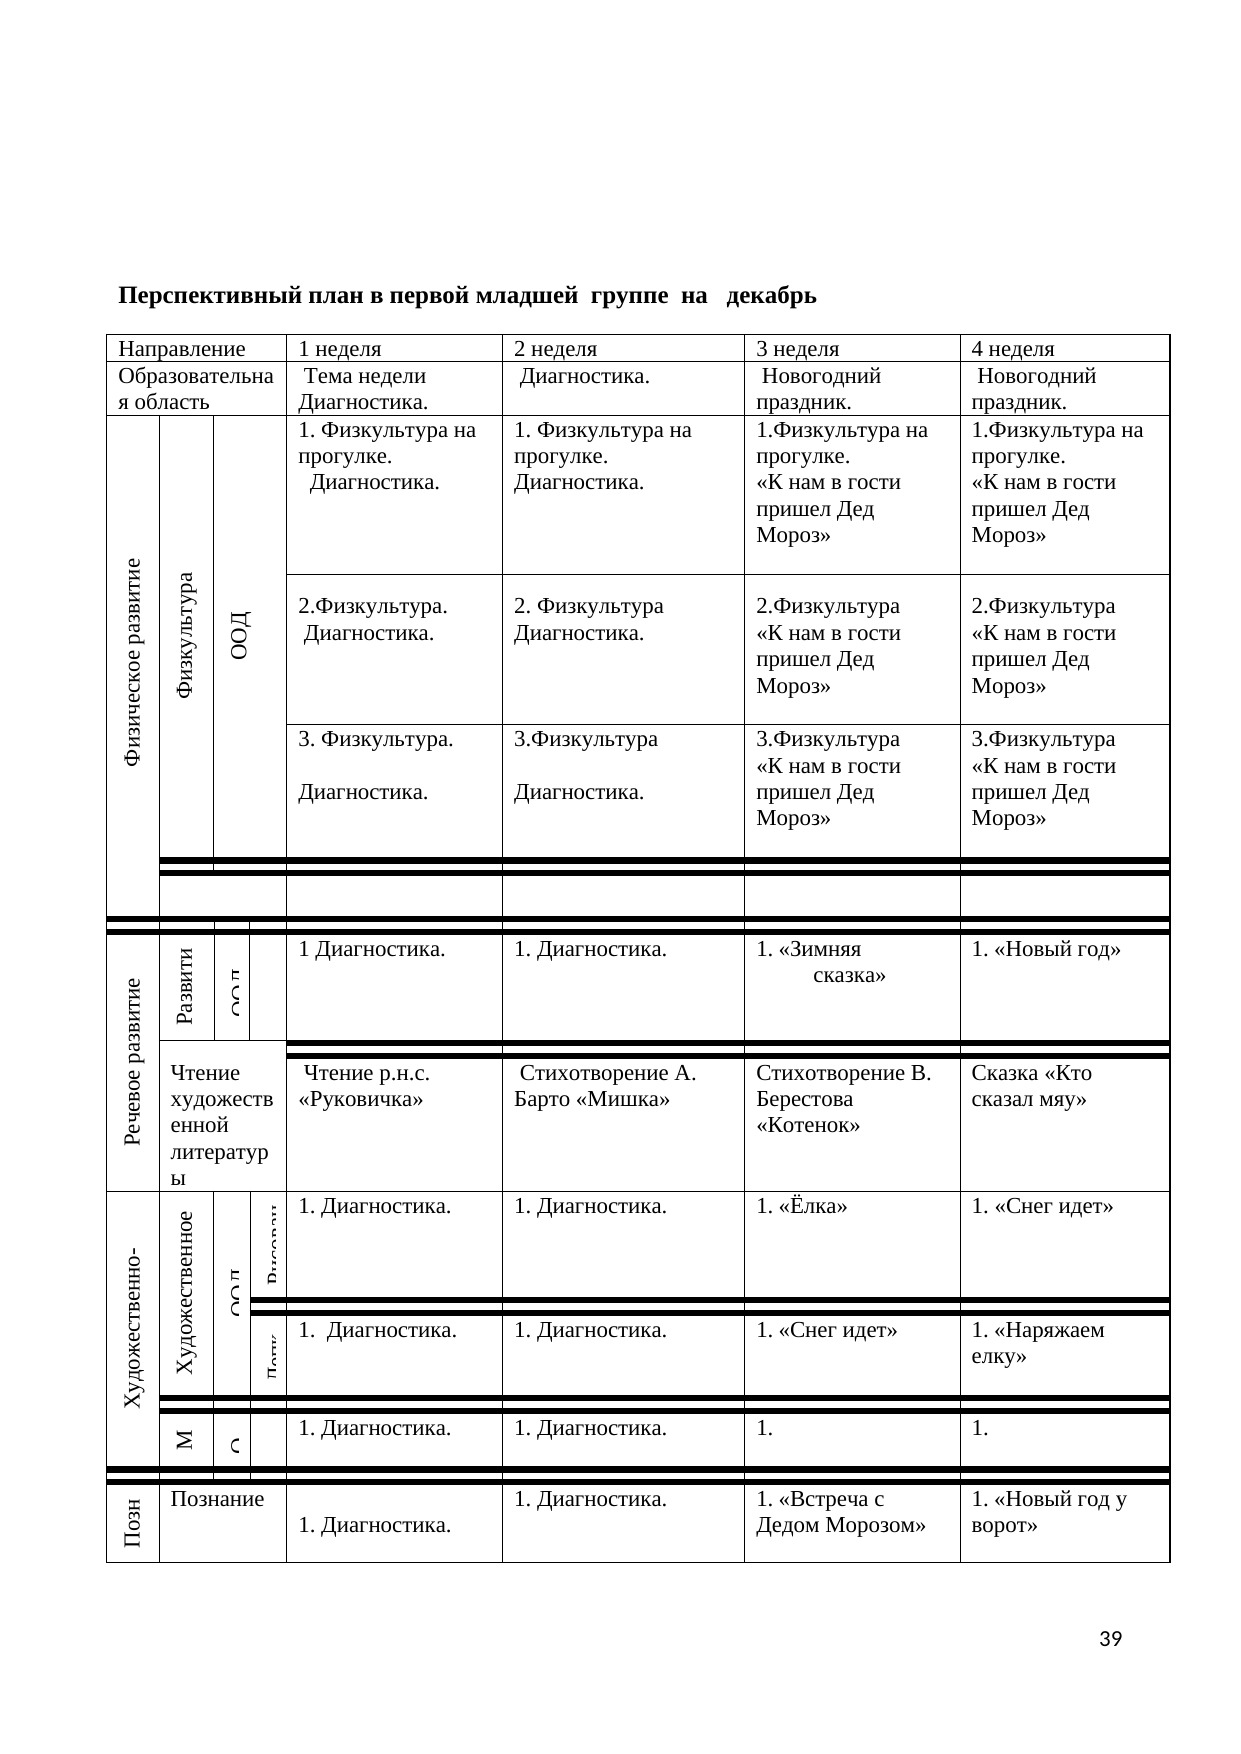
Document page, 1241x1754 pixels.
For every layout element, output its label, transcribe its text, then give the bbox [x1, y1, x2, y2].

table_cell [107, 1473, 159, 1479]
table_cell Стихотворение А. Барто «Мишка» [503, 1059, 744, 1191]
table_cell 1. Диагностика. [503, 1485, 744, 1562]
table_cell ООД [214, 1192, 250, 1395]
text Перспективный план в первой младшей группе на декабрь [118, 280, 1122, 308]
table_header 4 неделя [961, 335, 1169, 361]
table_cell 1. Диагностика. [287, 1485, 502, 1562]
table_cell 1.Физкультура на прогулке. «К нам в гости пришел Дед Мороз» [961, 416, 1169, 574]
table_cell 1. Физкультура на прогулке. Диагностика. [287, 416, 502, 574]
table_cell 1. [745, 1414, 960, 1466]
table_header 3 неделя [745, 335, 960, 361]
table_cell Сказка «Кто сказал мяу» [961, 1059, 1169, 1191]
table_cell ООД [214, 1414, 250, 1466]
table_cell 1. Диагностика. [503, 1192, 744, 1297]
table_cell 1. Диагностика. [503, 935, 744, 1040]
table_cell 1. «Снег идет» [745, 1316, 960, 1395]
table_cell 1. Диагностика. [287, 1316, 502, 1395]
table_cell 3.Физкультура «К нам в гости пришел Дед Мороз» [961, 725, 1169, 857]
table_cell [961, 864, 1169, 870]
table_header 1 неделя [287, 335, 502, 361]
table_cell Стихотворение В. Берестова «Котенок» [745, 1059, 960, 1191]
table_cell Лепка [251, 1316, 286, 1395]
table_cell ООД [215, 935, 249, 1040]
table_cell 2.Физкультура. Диагностика. [287, 575, 502, 724]
table_cell Познавательное развитие [107, 1485, 159, 1562]
table_cell Новогодний праздник. [745, 362, 960, 415]
table_cell 1. «Зимняя сказка» [745, 935, 960, 1040]
table_cell Физическое развитие [107, 416, 159, 916]
table_cell 1. «Наряжаем елку» [961, 1316, 1169, 1395]
table_cell Чтение р.н.с. «Руковичка» [287, 1059, 502, 1191]
table_cell [287, 876, 502, 916]
table_cell [250, 922, 286, 929]
table_cell [214, 864, 286, 870]
table_cell 3. Физкультура. Диагностика. [287, 725, 502, 857]
table_cell [745, 876, 960, 916]
table_cell ООД [214, 416, 286, 857]
table_cell 1. Диагностика. [287, 1192, 502, 1297]
table_cell 1. [961, 1414, 1169, 1466]
table_cell Новогодний праздник. [961, 362, 1169, 415]
table_cell [250, 935, 286, 1040]
table_cell Речевое развитие [107, 935, 159, 1191]
table_cell 2.Физкультура «К нам в гости пришел Дед Мороз» [961, 575, 1169, 724]
table_cell 3.Физкультура Диагностика. [503, 725, 744, 857]
table_cell 1. Физкультура на прогулке. Диагностика. [503, 416, 744, 574]
table_cell Художественно-эстетическое развитие [107, 1192, 159, 1466]
table_cell Рисование [251, 1192, 286, 1297]
table_cell 1. «Новый год у ворот» [961, 1485, 1169, 1562]
table_cell 1.Физкультура на прогулке. «К нам в гости пришел Дед Мороз» [745, 416, 960, 574]
table_cell Музыка [160, 1414, 213, 1466]
table_cell [503, 864, 744, 870]
table_cell 1. Диагностика. [287, 1414, 502, 1466]
table_cell [287, 864, 502, 870]
table_cell Развитие речи [160, 935, 214, 1040]
table_cell [251, 1401, 286, 1408]
table_cell [160, 876, 286, 916]
table_cell Познание [160, 1485, 286, 1562]
table_cell Чтение художественной литературы [160, 1041, 286, 1191]
table_cell 1. Диагностика. [503, 1414, 744, 1466]
table_cell 2. Физкультура Диагностика. [503, 575, 744, 724]
table_cell 1. «Встреча с Дедом Морозом» [745, 1485, 960, 1562]
table_cell Тема недели Диагностика. [287, 362, 502, 415]
table_cell Художественное творчество [160, 1192, 213, 1395]
table_cell Образовательная область [107, 362, 286, 415]
table_cell 2.Физкультура «К нам в гости пришел Дед Мороз» [745, 575, 960, 724]
table_cell 1. «Новый год» [961, 935, 1169, 1040]
table_cell 1 Диагностика. [287, 935, 502, 1040]
table_cell Физкультура [160, 416, 213, 857]
table_cell [961, 876, 1169, 916]
table_cell [745, 864, 960, 870]
table_cell 3.Физкультура «К нам в гости пришел Дед Мороз» [745, 725, 960, 857]
table_cell 1. «Ёлка» [745, 1192, 960, 1297]
table_cell [251, 1414, 286, 1466]
table_header Направление [107, 335, 286, 361]
table_cell 1. Диагностика. [503, 1316, 744, 1395]
table_cell [503, 876, 744, 916]
table_header 2 неделя [503, 335, 744, 361]
table_cell [160, 864, 213, 870]
table_cell 1. «Снег идет» [961, 1192, 1169, 1297]
table_cell Диагностика. [503, 362, 744, 415]
